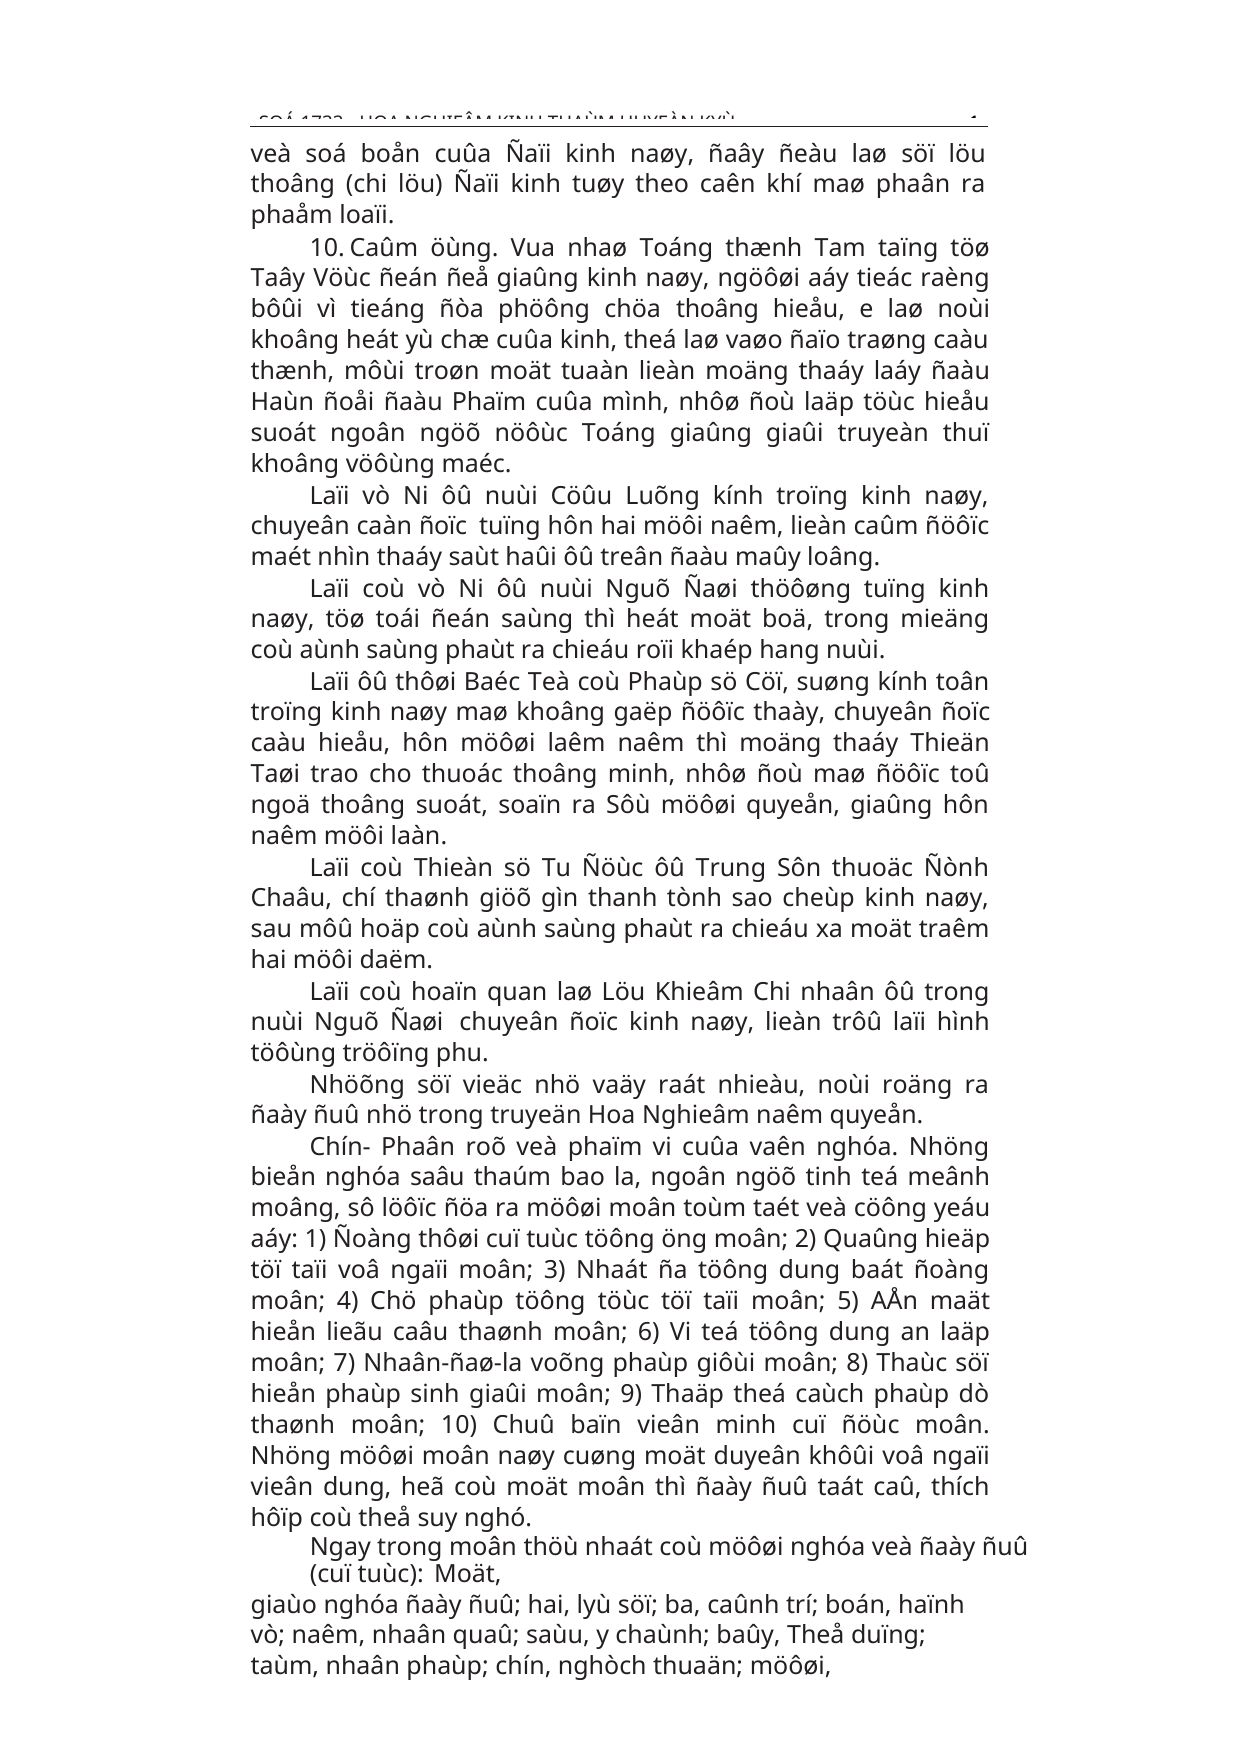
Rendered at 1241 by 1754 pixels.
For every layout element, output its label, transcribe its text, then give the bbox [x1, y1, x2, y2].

text Laïi vò Ni ôû nuùi Cöûu Luõng kính troïng kinh naøy, chuyeân caàn ñoïc tuïng hôn hai möôi naêm, lieàn caûm ñöôïc maét nhìn thaáy saùt haûi ôû treân ñaàu maûy loâng. [250, 479, 990, 572]
text Ngay trong moân thöù nhaát coù möôøi nghóa veà ñaày ñuû (cuï tuùc): Moät, [309, 1534, 1065, 1588]
text Laïi coù Thieàn sö Tu Ñöùc ôû Trung Sôn thuoäc Ñònh Chaâu, chí thaønh giöõ gìn thanh tònh sao cheùp kinh naøy, sau môû hoäp coù aùnh saùng phaùt ra chieáu xa moät traêm hai möôi daëm. [250, 852, 990, 976]
text giaùo nghóa ñaày ñuû; hai, lyù söï; ba, caûnh trí; boán, haïnh vò; naêm, nhaân quaû; saùu, y chaùnh; baûy, Theå duïng; taùm, nhaân phaùp; chín, nghòch thuaän; möôøi, [250, 1589, 990, 1682]
list Caûm öùng. Vua nhaø Toáng thænh Tam taïng töø Taây Vöùc ñeán ñeå giaûng kinh naøy, ngöôøi aáy tieác raèng bôûi vì tieáng ñòa phöông chöa thoâng hieåu, e laø noùi khoâng heát yù chæ cuûa kinh, theá laø vaøo ñaïo traøng caàu thænh, môùi troøn moät tuaàn lieàn moäng thaáy laáy ñaàu Haùn ñoåi ñaàu Phaïm cuûa mình, nhôø ñoù laäp töùc hieåu suoát ngoân ngöõ nöôùc Toáng giaûng giaûi truyeàn thuï khoâng vöôùng maéc. [250, 231, 990, 479]
text Chín- Phaân roõ veà phaïm vi cuûa vaên nghóa. Nhöng bieån nghóa saâu thaúm bao la, ngoân ngöõ tinh teá meânh moâng, sô löôïc ñöa ra möôøi moân toùm taét veà cöông yeáu aáy: 1) Ñoàng thôøi cuï tuùc töông öng moân; 2) Quaûng hieäp töï taïi voâ ngaïi moân; 3) Nhaát ña töông dung baát ñoàng moân; 4) Chö phaùp töông töùc töï taïi moân; 5) AÅn maät hieån lieãu caâu thaønh moân; 6) Vi teá töông dung an laäp moân; 7) Nhaân-ñaø-la voõng phaùp giôùi moân; 8) Thaùc söï hieån phaùp sinh giaûi moân; 9) Thaäp theá caùch phaùp dò thaønh moân; 10) Chuû baïn vieân minh cuï ñöùc moân. Nhöng möôøi moân naøy cuøng moät duyeân khôûi voâ ngaïi vieân dung, heã coù moät moân thì ñaày ñuû taát caû, thích hôïp coù theå suy nghó. [250, 1131, 990, 1534]
text Laïi ôû thôøi Baéc Teà coù Phaùp sö Cöï, suøng kính toân troïng kinh naøy maø khoâng gaëp ñöôïc thaày, chuyeân ñoïc caàu hieåu, hôn möôøi laêm naêm thì moäng thaáy Thieän Taøi trao cho thuoác thoâng minh, nhôø ñoù maø ñöôïc toû ngoä thoâng suoát, soaïn ra Sôù möôøi quyeån, giaûng hôn naêm möôi laàn. [250, 666, 990, 852]
text Nhöõng söï vieäc nhö vaäy raát nhieàu, noùi roäng ra ñaày ñuû nhö trong truyeän Hoa Nghieâm naêm quyeån. [250, 1069, 990, 1131]
text Laïi coù hoaïn quan laø Löu Khieâm Chi nhaân ôû trong nuùi Nguõ Ñaøi chuyeân ñoïc kinh naøy, lieàn trôû laïi hình töôùng tröôïng phu. [250, 976, 990, 1069]
text veà soá boån cuûa Ñaïi kinh naøy, ñaây ñeàu laø söï löu thoâng (chi löu) Ñaïi kinh tuøy theo caên khí maø phaân ra phaåm loaïi. [250, 138, 987, 231]
text Laïi coù vò Ni ôû nuùi Nguõ Ñaøi thöôøng tuïng kinh naøy, töø toái ñeán saùng thì heát moät boä, trong mieäng coù aùnh saùng phaùt ra chieáu roïi khaép hang nuùi. [250, 572, 990, 666]
